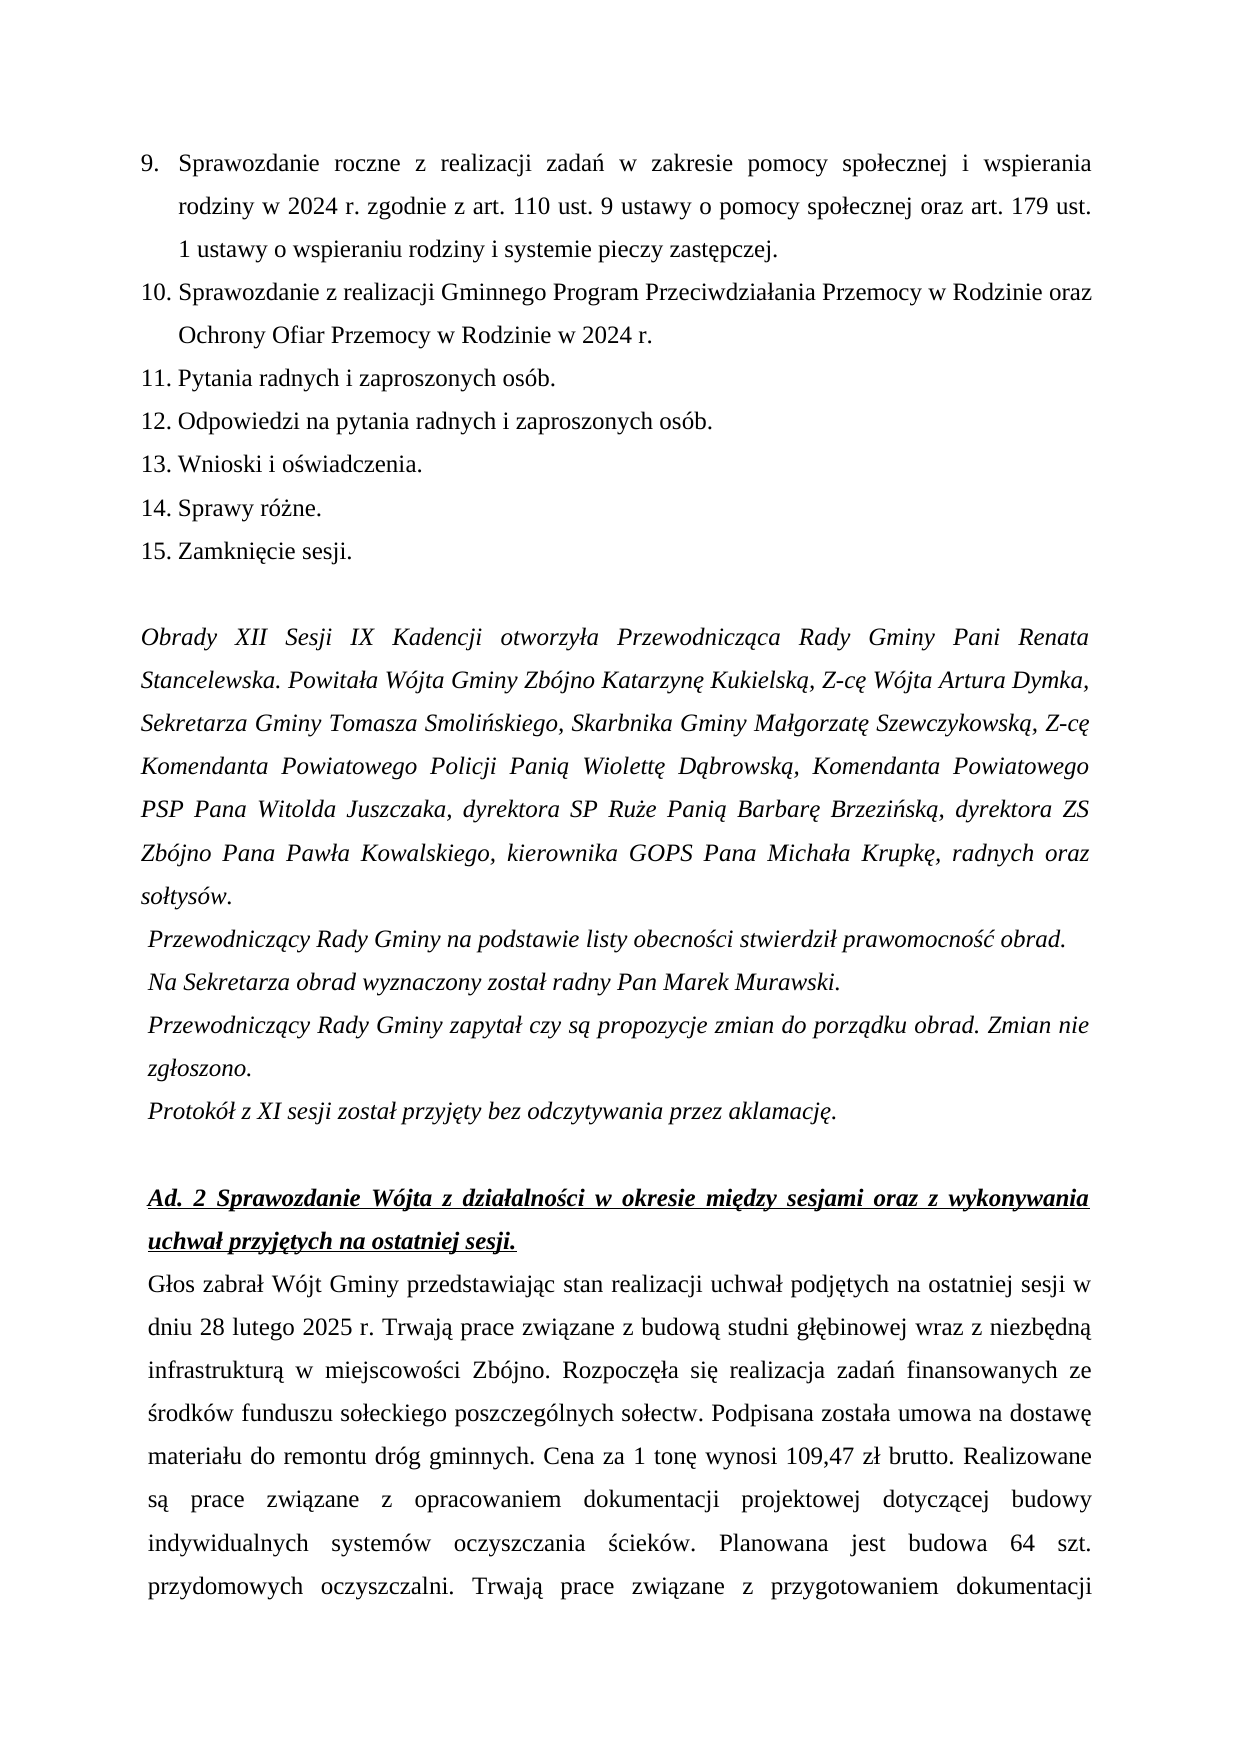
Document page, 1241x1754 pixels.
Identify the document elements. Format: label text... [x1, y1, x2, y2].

text Przewodniczący Rady Gminy na podstawie listy obecności stwierdził prawomocność obrad. [148, 924, 1093, 953]
list Sprawozdanie z realizacji Gminnego Program Przeciwdziałania Przemocy w Rodzinie oraz Ochrony Ofiar Przemocy w Rodzinie w 2024 r. [141, 277, 1093, 349]
text Ad. 2 Sprawozdanie Wójta z działalności w okresie między sesjami oraz z wykonywania uchwał przyjętych na ostatniej sesji. [148, 1183, 1093, 1254]
text Na Sekretarza obrad wyznaczony został radny Pan Marek Murawski. [148, 967, 1093, 996]
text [148, 1269, 1093, 1599]
list Pytania radnych i zaproszonych osób. [141, 363, 1093, 392]
list Sprawy różne. [141, 493, 1093, 521]
text Obrady XII Sesji IX Kadencji otworzyła Przewodnicząca Rady Gminy Pani Renata Stancelewska. Powitała Wójta Gminy Zbójno Katarzynę Kukielską, Z-cę Wójta Artura Dymka, Sekretarza Gminy Tomasza Smolińskiego, Skarbnika Gminy Małgorzatę Szewczykowską, Z-cę Komendanta Powiatowego Policji Panią Wiolettę Dąbrowską, Komendanta Powiatowego PSP Pana Witolda Juszczaka, dyrektora SP Ruże Panią Barbarę Brzezińską, dyrektora ZS Zbójno Pana Pawła Kowalskiego, kierownika GOPS Pana Michała Krupkę, radnych oraz sołtysów. [141, 622, 1093, 909]
list Odpowiedzi na pytania radnych i zaproszonych osób. [141, 406, 1093, 435]
list Sprawozdanie roczne z realizacji zadań w zakresie pomocy społecznej i wspierania rodziny w 2024 r. zgodnie z art. 110 ust. 9 ustawy o pomocy społecznej oraz art. 179 ust. 1 ustawy o wspieraniu rodziny i systemie pieczy zastępczej. [141, 148, 1093, 263]
list Zamknięcie sesji. [141, 536, 1093, 564]
text Protokół z XI sesji został przyjęty bez odczytywania przez aklamację. [148, 1096, 1093, 1125]
list Wnioski i oświadczenia. [141, 449, 1093, 478]
text Przewodniczący Rady Gminy zapytał czy są propozycje zmian do porządku obrad. Zmian nie zgłoszono. [148, 1010, 1093, 1082]
